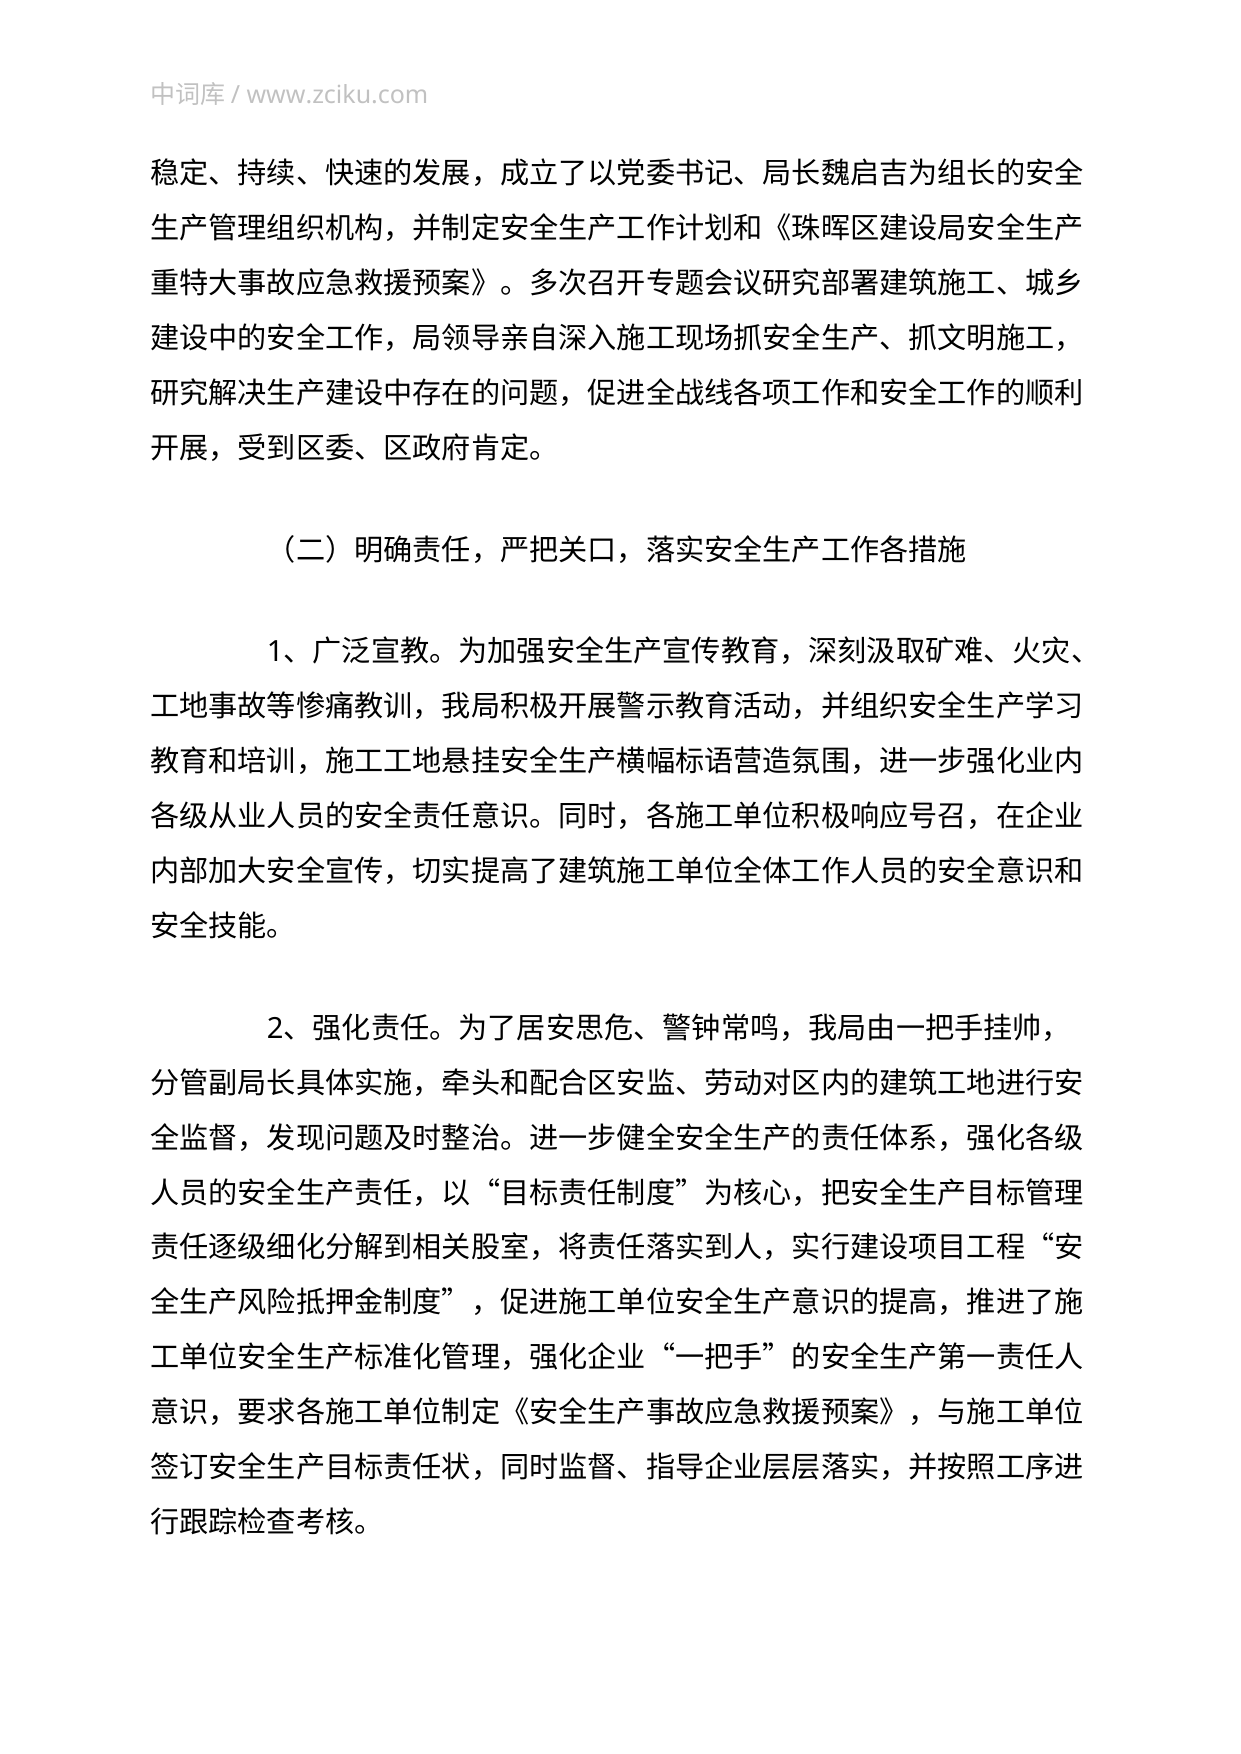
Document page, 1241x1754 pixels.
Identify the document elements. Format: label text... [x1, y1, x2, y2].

text 1、广泛宣教。为加强安全生产宣传教育，深刻汲取矿难、火灾、工地事故等惨痛教训，我局积极开展警示教育活动，并组织安全生产学习教育和培训，施工工地悬挂安全生产横幅标语营造氛围，进一步强化业内各级从业人员的安全责任意识。同时，各施工单位积极响应号召，在企业内部加大安全宣传，切实提高了建筑施工单位全体工作人员的安全意识和安全技能。 [150, 628, 1090, 945]
text 2、强化责任。为了居安思危、警钟常鸣，我局由一把手挂帅，分管副局长具体实施，牵头和配合区安监、劳动对区内的建筑工地进行安全监督，发现问题及时整治。进一步健全安全生产的责任体系，强化各级人员的安全生产责任，以“目标责任制度”为核心，把安全生产目标管理责任逐级细化分解到相关股室，将责任落实到人，实行建设项目工程“安全生产风险抵押金制度”，促进施工单位安全生产意识的提高，推进了施工单位安全生产标准化管理，强化企业“一把手”的安全生产第一责任人意识，要求各施工单位制定《安全生产事故应急救援预案》，与施工单位签订安全生产目标责任状，同时监督、指导企业层层落实，并按照工序进行跟踪检查考核。 [150, 1004, 1090, 1541]
text （二）明确责任，严把关口，落实安全生产工作各措施 [150, 526, 1090, 568]
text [150, 150, 1090, 467]
